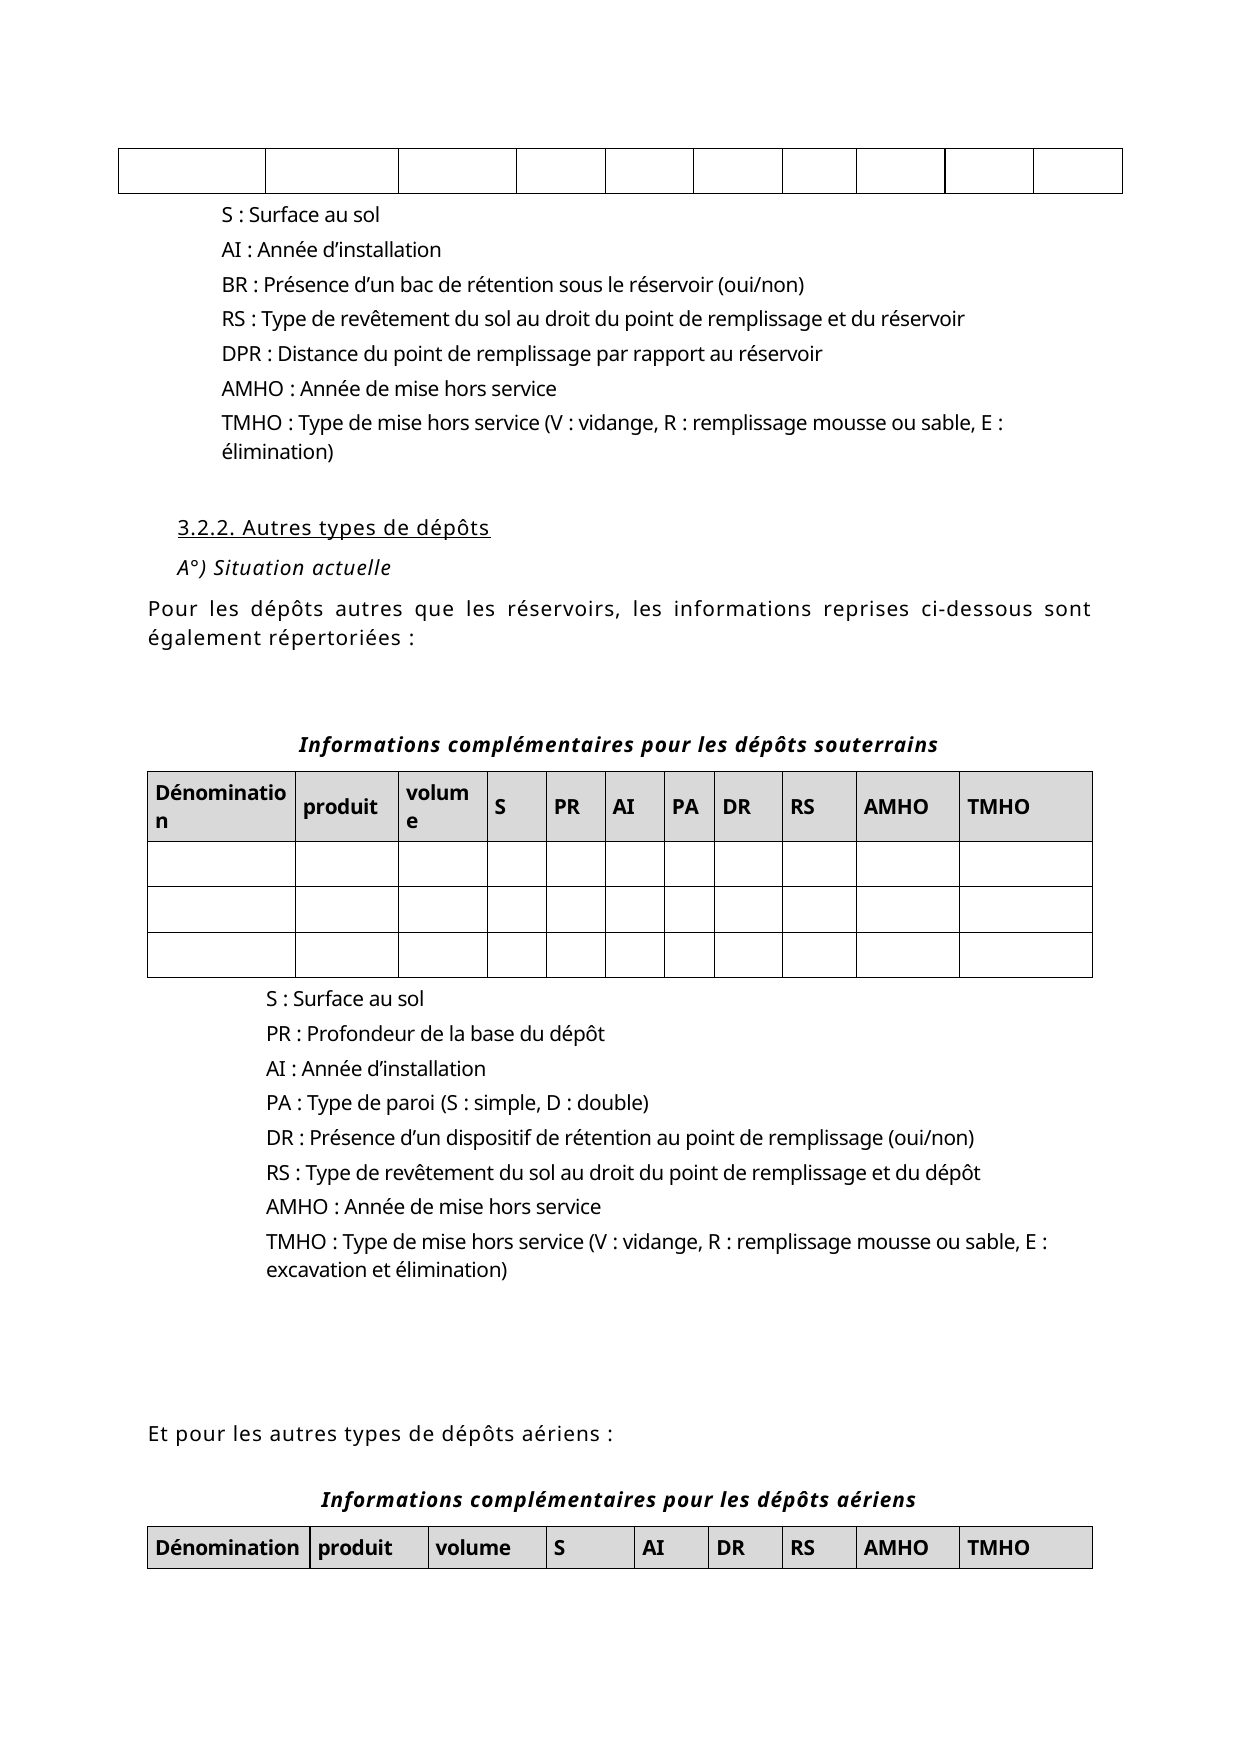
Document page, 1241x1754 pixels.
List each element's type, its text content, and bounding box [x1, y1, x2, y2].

table_cell [547, 842, 605, 886]
table_cell [960, 842, 1092, 886]
text TMHO : Type de mise hors service (V : vidange, R : remplissage mousse ou sable, E : excavation et élimination) [266, 1227, 1093, 1284]
text 3.2.2. Autres types de dépôts [177, 513, 1093, 541]
table_cell [399, 887, 487, 932]
text DR : Présence d’un dispositif de rétention au point de remplissage (oui/non) [266, 1123, 1093, 1152]
text TMHO : Type de mise hors service (V : vidange, R : remplissage mousse ou sable, E : élimination) [221, 408, 1093, 465]
table_cell [606, 933, 664, 977]
table_cell [148, 933, 295, 977]
table_cell [783, 887, 856, 932]
table_header AI [635, 1527, 708, 1568]
text RS : Type de revêtement du sol au droit du point de remplissage et du réservoir [221, 304, 1093, 333]
table_cell [488, 887, 546, 932]
table_cell [399, 842, 487, 886]
table_header PA [665, 772, 714, 841]
table_cell [960, 933, 1092, 977]
text Pour les dépôts autres que les réservoirs, les informations reprises ci-dessous sont également répertoriées : [148, 594, 1093, 651]
table_cell [665, 933, 714, 977]
text BR : Présence d’un bac de rétention sous le réservoir (oui/non) [221, 270, 1093, 298]
table_cell [783, 149, 856, 193]
table_header produit [311, 1527, 428, 1568]
table_header volume [429, 1527, 546, 1568]
table_header DR [715, 772, 782, 841]
text S : Surface au sol [266, 984, 1093, 1013]
table_cell [857, 887, 959, 932]
table_cell [606, 887, 664, 932]
table_header AI [606, 772, 664, 841]
text Et pour les autres types de dépôts aériens : [148, 1419, 1093, 1448]
table_header TMHO [960, 772, 1092, 841]
table_cell [857, 933, 959, 977]
table_header PR [547, 772, 605, 841]
table_cell [296, 887, 398, 932]
table_cell [665, 842, 714, 886]
table_cell [488, 842, 546, 886]
text PA : Type de paroi (S : simple, D : double) [266, 1088, 1093, 1117]
text AMHO : Année de mise hors service [221, 374, 1093, 402]
table_cell [148, 842, 295, 886]
table_cell [715, 887, 782, 932]
table_cell [1034, 149, 1122, 193]
text A°) Situation actuelle [177, 553, 1093, 582]
table_cell [857, 842, 959, 886]
text PR : Profondeur de la base du dépôt [266, 1019, 1093, 1047]
text AMHO : Année de mise hors service [266, 1192, 1093, 1221]
text RS : Type de revêtement du sol au droit du point de remplissage et du dépôt [266, 1158, 1093, 1186]
table_cell [946, 149, 1033, 193]
text DPR : Distance du point de remplissage par rapport au réservoir [221, 339, 1093, 368]
table_cell [296, 933, 398, 977]
table_cell [857, 149, 944, 193]
text Informations complémentaires pour les dépôts aériens [148, 1485, 1093, 1514]
table_cell [119, 149, 265, 193]
table_cell [783, 933, 856, 977]
table_cell [547, 887, 605, 932]
table_cell [606, 149, 693, 193]
table_cell [606, 842, 664, 886]
table_cell [715, 933, 782, 977]
table_cell [960, 887, 1092, 932]
table_header AMHO [857, 1527, 959, 1568]
table_header S [488, 772, 546, 841]
text AI : Année d’installation [266, 1054, 1093, 1082]
table_cell [148, 887, 295, 932]
text S : Surface au sol [221, 200, 1093, 229]
table_header Dénomination [148, 1527, 309, 1568]
text Informations complémentaires pour les dépôts souterrains [148, 730, 1093, 758]
table_header produit [296, 772, 398, 841]
table_header RS [783, 772, 856, 841]
table_cell [715, 842, 782, 886]
table_header DR [709, 1527, 782, 1568]
text AI : Année d’installation [221, 235, 1093, 263]
table_cell [399, 933, 487, 977]
table_cell [517, 149, 605, 193]
table_header volume [399, 772, 487, 841]
table_cell [488, 933, 546, 977]
table_header RS [783, 1527, 856, 1568]
table_header TMHO [960, 1527, 1092, 1568]
table_header S [547, 1527, 634, 1568]
table_cell [296, 842, 398, 886]
table_cell [783, 842, 856, 886]
table_header AMHO [857, 772, 959, 841]
table_cell [547, 933, 605, 977]
table_header Dénomination [148, 772, 295, 841]
table_cell [665, 887, 714, 932]
table_cell [266, 149, 398, 193]
table_cell [399, 149, 516, 193]
table_cell [694, 149, 782, 193]
